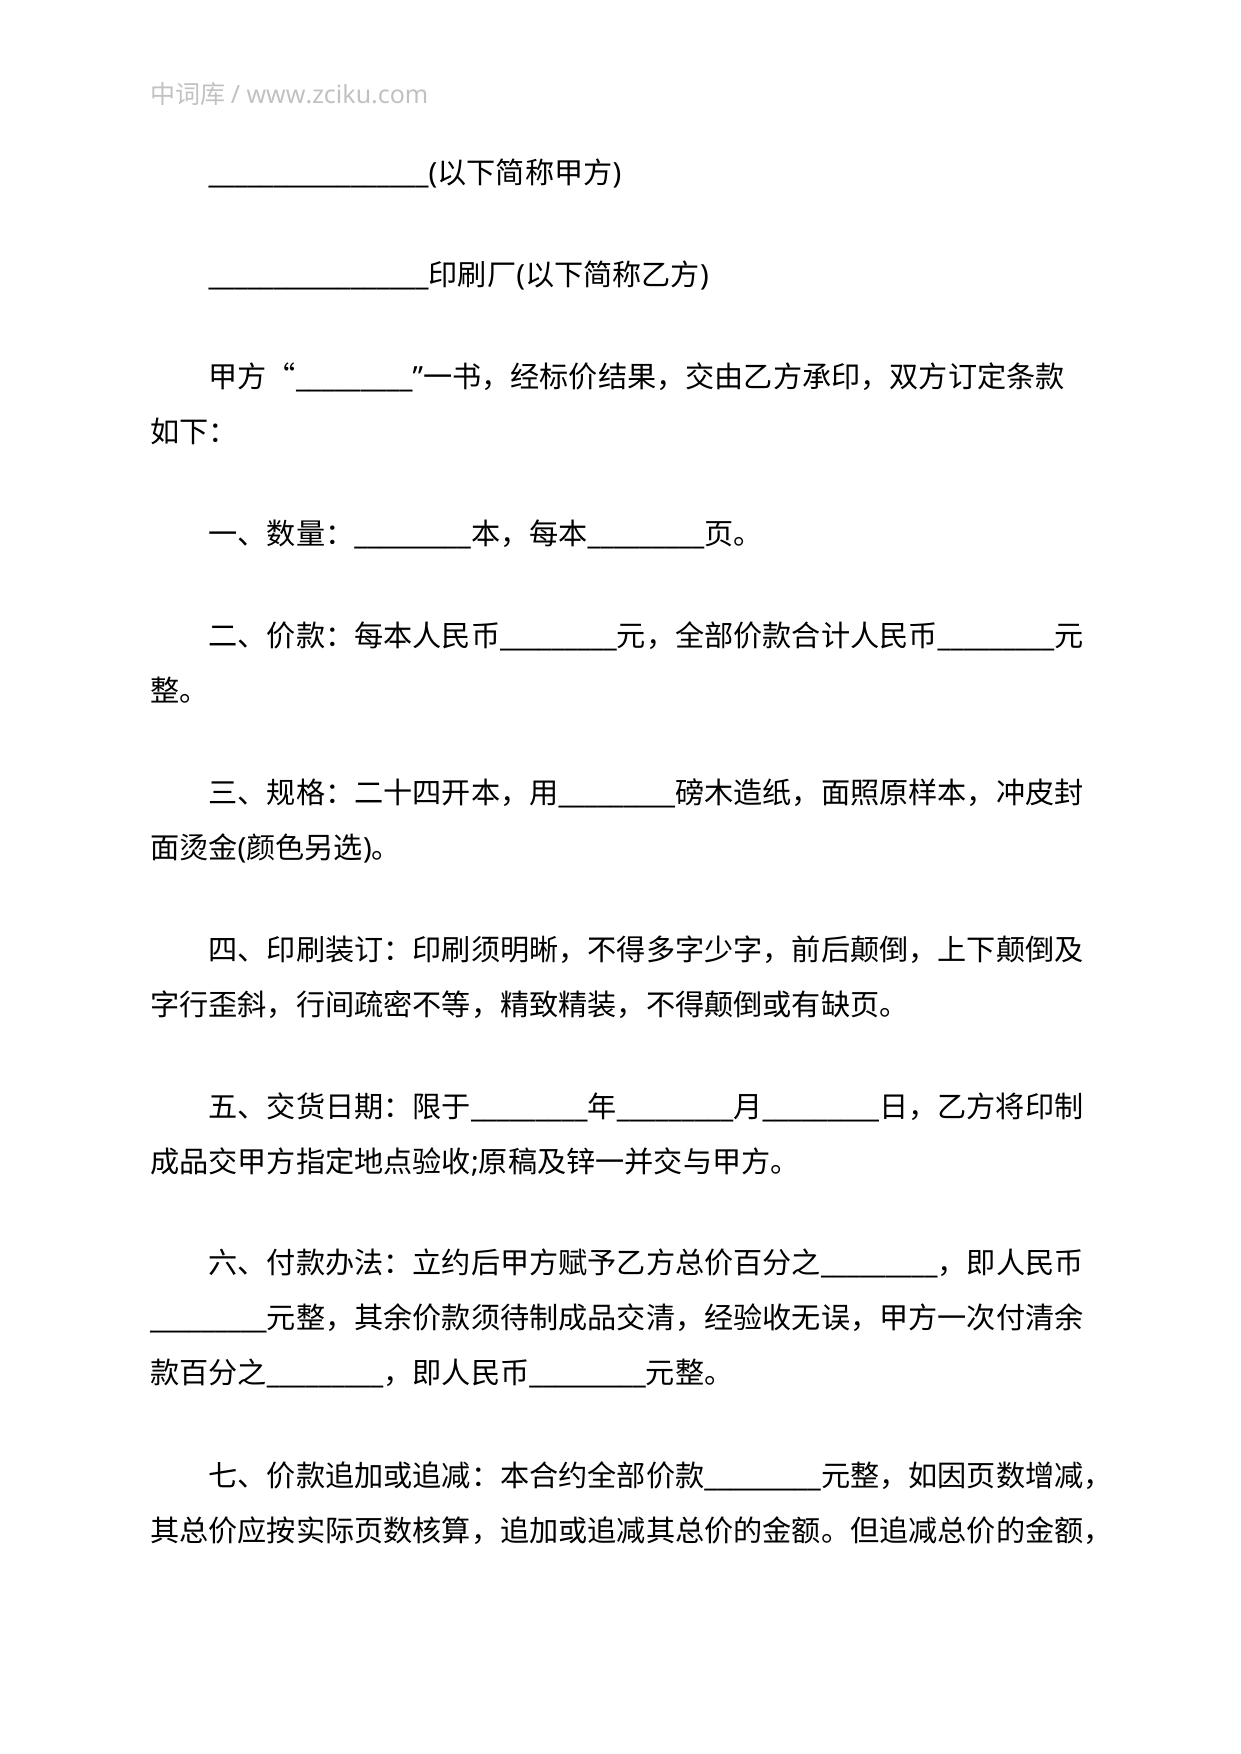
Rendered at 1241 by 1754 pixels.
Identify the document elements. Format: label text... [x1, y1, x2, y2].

text _________________(以下简称甲方) [150, 150, 1090, 192]
text 四、印刷装订：印刷须明晰，不得多字少字，前后颠倒，上下颠倒及字行歪斜，行间疏密不等，精致精装，不得颠倒或有缺页。 [150, 926, 1090, 1024]
text 甲方“_________”一书，经标价结果，交由乙方承印，双方订定条款如下： [150, 354, 1090, 451]
text 六、付款办法：立约后甲方赋予乙方总价百分之_________，即人民币_________元整，其余价款须待制成品交清，经验收无误，甲方一次付清余款百分之_________，即人民币_________元整。 [150, 1240, 1090, 1392]
text 五、交货日期：限于_________年_________月_________日，乙方将印制成品交甲方指定地点验收;原稿及锌一并交与甲方。 [150, 1083, 1090, 1181]
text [150, 1452, 1090, 1549]
text 一、数量：_________本，每本_________页。 [150, 511, 1090, 553]
text 二、价款：每本人民币_________元，全部价款合计人民币_________元整。 [150, 613, 1090, 710]
text 三、规格：二十四开本，用_________磅木造纸，面照原样本，冲皮封面烫金(颜色另选)。 [150, 769, 1090, 867]
text _________________印刷厂(以下简称乙方) [150, 252, 1090, 294]
